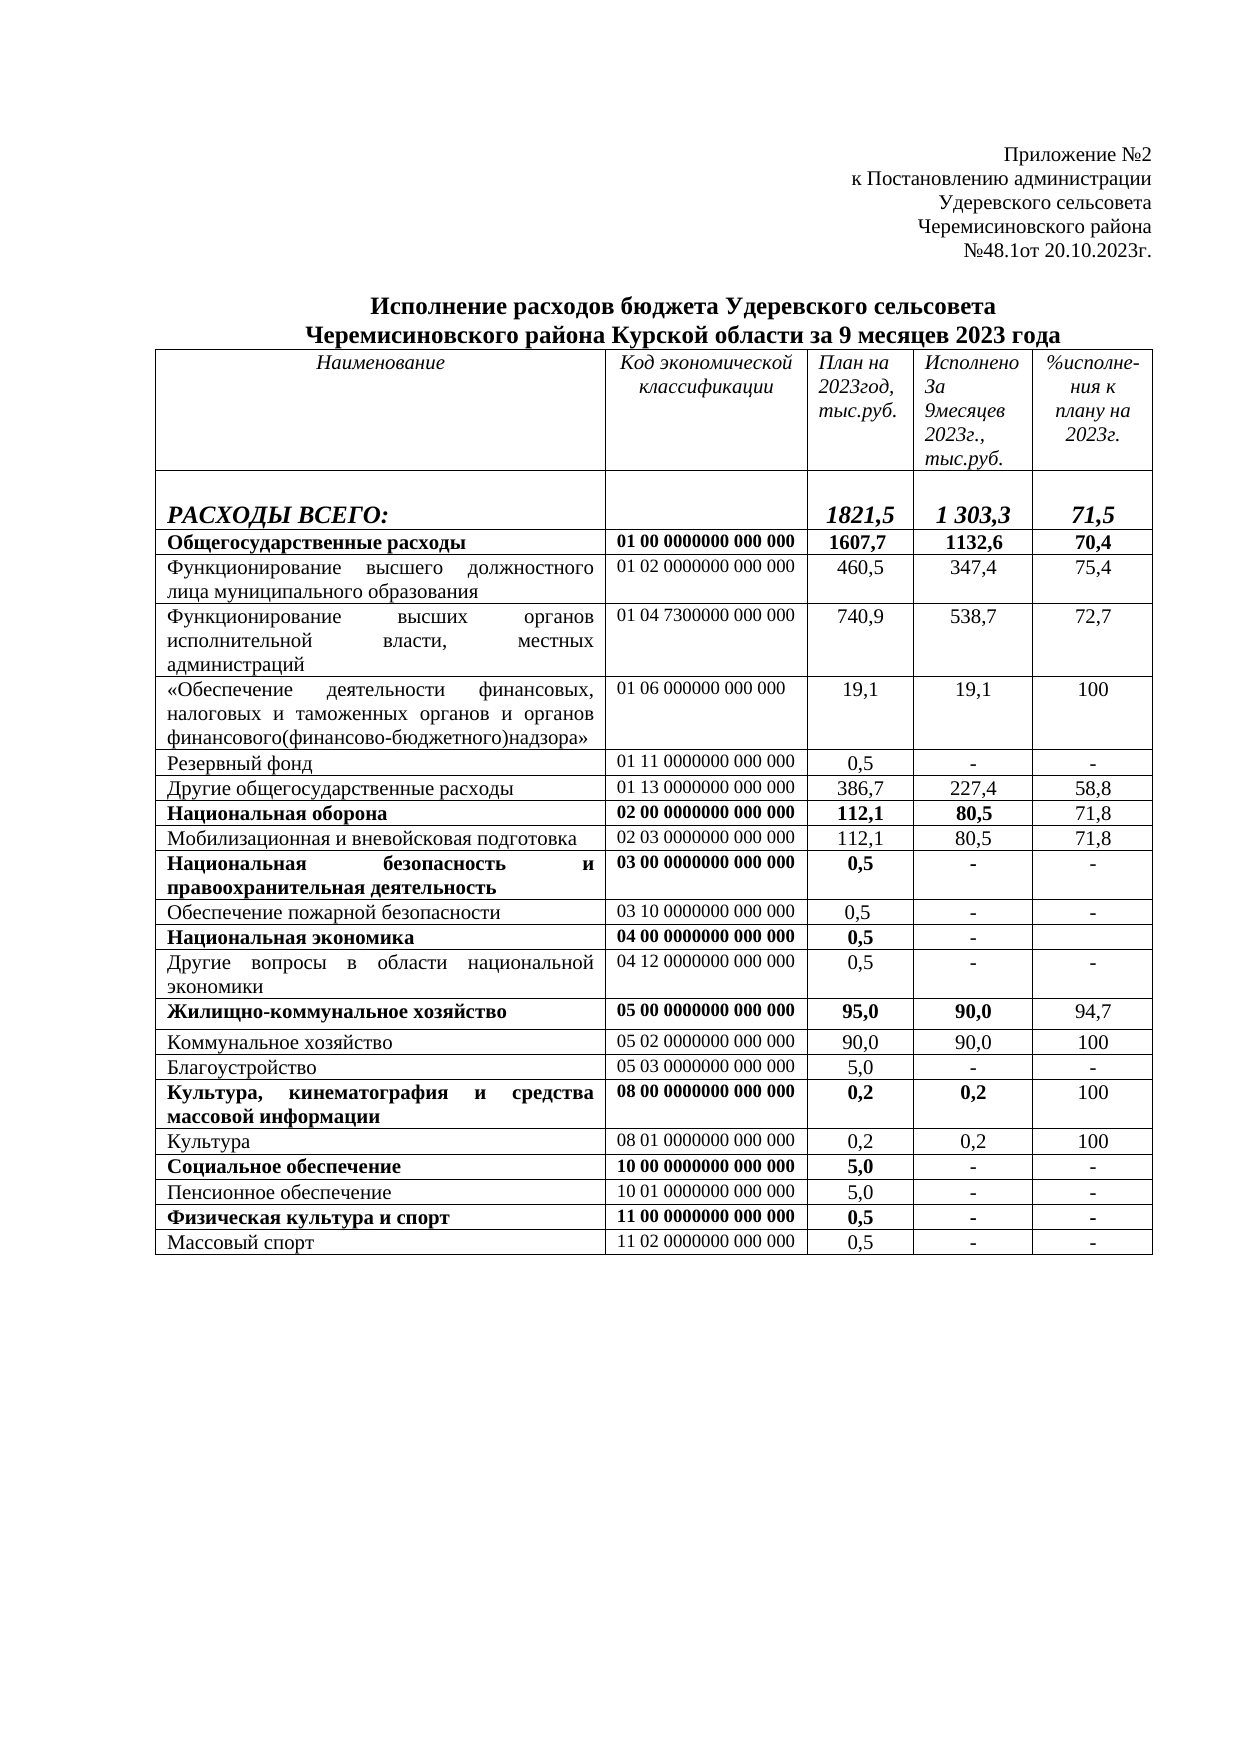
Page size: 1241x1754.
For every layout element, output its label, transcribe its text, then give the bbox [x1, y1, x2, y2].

table_cell - [1033, 750, 1152, 774]
table_cell Культура, кинематография и средства массовой информации [156, 1080, 605, 1128]
table_cell 95,0 [808, 999, 913, 1029]
table_cell Другие общегосударственные расходы [156, 776, 605, 799]
table_cell - [914, 1230, 1032, 1254]
table_cell 03 10 0000000 000 000 [606, 900, 807, 924]
table_cell 1607,7 [808, 530, 913, 554]
table_cell 1132,6 [914, 530, 1032, 554]
table_cell 04 00 0000000 000 000 [606, 925, 807, 949]
table_cell 70,4 [1033, 530, 1152, 554]
table_cell 19,1 [914, 677, 1032, 749]
table_cell - [1033, 851, 1152, 899]
table_cell Другие вопросы в области национальной экономики [156, 950, 605, 998]
table_cell 112,1 [808, 826, 913, 850]
table_cell Резервный фонд [156, 750, 605, 774]
table_cell Пенсионное обеспечение [156, 1180, 605, 1204]
table_cell 5,0 [808, 1180, 913, 1204]
table_cell 71,8 [1033, 801, 1152, 825]
table_cell 05 02 0000000 000 000 [606, 1030, 807, 1054]
table_cell Национальная экономика [156, 925, 605, 949]
table_cell - [914, 950, 1032, 998]
table_cell 386,7 [808, 776, 913, 799]
table_cell Функционирование высшего должностного лица муниципального образования [156, 555, 605, 603]
table_cell 72,7 [1033, 604, 1152, 676]
table_cell 01 04 7300000 000 000 [606, 604, 807, 676]
text Черемисиновского района [215, 214, 1152, 238]
table_cell 11 00 0000000 000 000 [606, 1205, 807, 1229]
table_cell 0,5 [808, 925, 913, 949]
table_cell 71,8 [1033, 826, 1152, 850]
table_cell Обеспечение пожарной безопасности [156, 900, 605, 924]
table_cell 227,4 [914, 776, 1032, 799]
table_cell 05 00 0000000 000 000 [606, 999, 807, 1029]
table_cell - [1033, 950, 1152, 998]
table_cell Функционирование высших органов исполнительной власти, местных администраций [156, 604, 605, 676]
table_cell 100 [1033, 677, 1152, 749]
table_cell 04 12 0000000 000 000 [606, 950, 807, 998]
table_cell 0,2 [808, 1129, 913, 1153]
table_cell 01 13 0000000 000 000 [606, 776, 807, 799]
table_cell - [914, 900, 1032, 924]
table_cell 90,0 [808, 1030, 913, 1054]
table_cell 10 00 0000000 000 000 [606, 1155, 807, 1178]
table_cell 90,0 [914, 1030, 1032, 1054]
table_cell Национальная оборона [156, 801, 605, 825]
table_cell 01 02 0000000 000 000 [606, 555, 807, 603]
table_cell 112,1 [808, 801, 913, 825]
table_cell - [1033, 1180, 1152, 1204]
table_cell 02 00 0000000 000 000 [606, 801, 807, 825]
table_cell Мобилизационная и вневойсковая подготовка [156, 826, 605, 850]
table_cell 0,2 [914, 1129, 1032, 1153]
table_cell 80,5 [914, 826, 1032, 850]
table_header Наименование [156, 350, 605, 470]
table_cell - [914, 1155, 1032, 1178]
table_cell [1033, 925, 1152, 949]
table_cell 08 01 0000000 000 000 [606, 1129, 807, 1153]
table_cell 90,0 [914, 999, 1032, 1029]
table_cell 538,7 [914, 604, 1032, 676]
table_cell 740,9 [808, 604, 913, 676]
table_cell 08 00 0000000 000 000 [606, 1080, 807, 1128]
table_cell РАСХОДЫ ВСЕГО: [156, 471, 605, 529]
table_header План на 2023год, тыс.руб. [808, 350, 913, 470]
table_cell - [914, 750, 1032, 774]
table_cell 100 [1033, 1030, 1152, 1054]
table_cell Общегосударственные расходы [156, 530, 605, 554]
table_cell 0,5 [808, 1230, 913, 1254]
table_cell Физическая культура и спорт [156, 1205, 605, 1229]
table_cell 460,5 [808, 555, 913, 603]
table_header Код экономической классификации [606, 350, 807, 470]
table_header %исполне-ния к плану на 2023г. [1033, 350, 1152, 470]
table_cell Жилищно-коммунальное хозяйство [156, 999, 605, 1029]
table_cell 100 [1033, 1080, 1152, 1128]
table_cell «Обеспечение деятельности финансовых, налоговых и таможенных органов и органов финансового(финансово-бюджетного)надзора» [156, 677, 605, 749]
table_cell - [1033, 900, 1152, 924]
table_cell - [914, 925, 1032, 949]
table_cell 10 01 0000000 000 000 [606, 1180, 807, 1204]
table_cell 5,0 [808, 1055, 913, 1079]
text к Постановлению администрации [215, 166, 1152, 190]
table_cell 100 [1033, 1129, 1152, 1153]
text Удеревского сельсовета [215, 190, 1152, 214]
table_cell - [1033, 1230, 1152, 1254]
table_cell 0,5 [808, 950, 913, 998]
text Приложение №2 [177, 142, 1152, 166]
table_cell 94,7 [1033, 999, 1152, 1029]
table_cell Национальная безопасность и правоохранительная деятельность [156, 851, 605, 899]
table_cell 1821,5 [808, 471, 913, 529]
table_cell 71,5 [1033, 471, 1152, 529]
table_cell 1 303,3 [914, 471, 1032, 529]
table_cell 0,5 [808, 1205, 913, 1229]
table_header Исполнено За 9месяцев 2023г., тыс.руб. [914, 350, 1032, 470]
text Исполнение расходов бюджета Удеревского сельсовета [215, 291, 1152, 320]
table_cell 0,5 [808, 851, 913, 899]
table_cell 19,1 [808, 677, 913, 749]
table_cell Массовый спорт [156, 1230, 605, 1254]
table_cell 75,4 [1033, 555, 1152, 603]
table_cell 0,2 [914, 1080, 1032, 1128]
table_cell 0,2 [808, 1080, 913, 1128]
table_cell 01 06 000000 000 000 [606, 677, 807, 749]
table_cell 0,5 [808, 750, 913, 774]
table_cell Социальное обеспечение [156, 1155, 605, 1178]
table_cell - [914, 1180, 1032, 1204]
table_cell [606, 471, 807, 529]
table_cell 0,5 [808, 900, 913, 924]
text Черемисиновского района Курской области за 9 месяцев 2023 года [215, 320, 1152, 349]
table_cell 05 03 0000000 000 000 [606, 1055, 807, 1079]
table_cell Благоустройство [156, 1055, 605, 1079]
table_cell 01 11 0000000 000 000 [606, 750, 807, 774]
table_cell 03 00 0000000 000 000 [606, 851, 807, 899]
table_cell 11 02 0000000 000 000 [606, 1230, 807, 1254]
table_cell - [1033, 1155, 1152, 1178]
text №48.1от 20.10.2023г. [215, 238, 1152, 262]
table_cell 5,0 [808, 1155, 913, 1178]
table_cell - [1033, 1055, 1152, 1079]
table_cell - [914, 1055, 1032, 1079]
table_cell - [914, 851, 1032, 899]
table_cell Культура [156, 1129, 605, 1153]
table_cell 347,4 [914, 555, 1032, 603]
table_cell 58,8 [1033, 776, 1152, 799]
table_cell - [1033, 1205, 1152, 1229]
table_cell Коммунальное хозяйство [156, 1030, 605, 1054]
table_cell 01 00 0000000 000 000 [606, 530, 807, 554]
table_cell 02 03 0000000 000 000 [606, 826, 807, 850]
table_cell - [914, 1205, 1032, 1229]
table_cell 80,5 [914, 801, 1032, 825]
